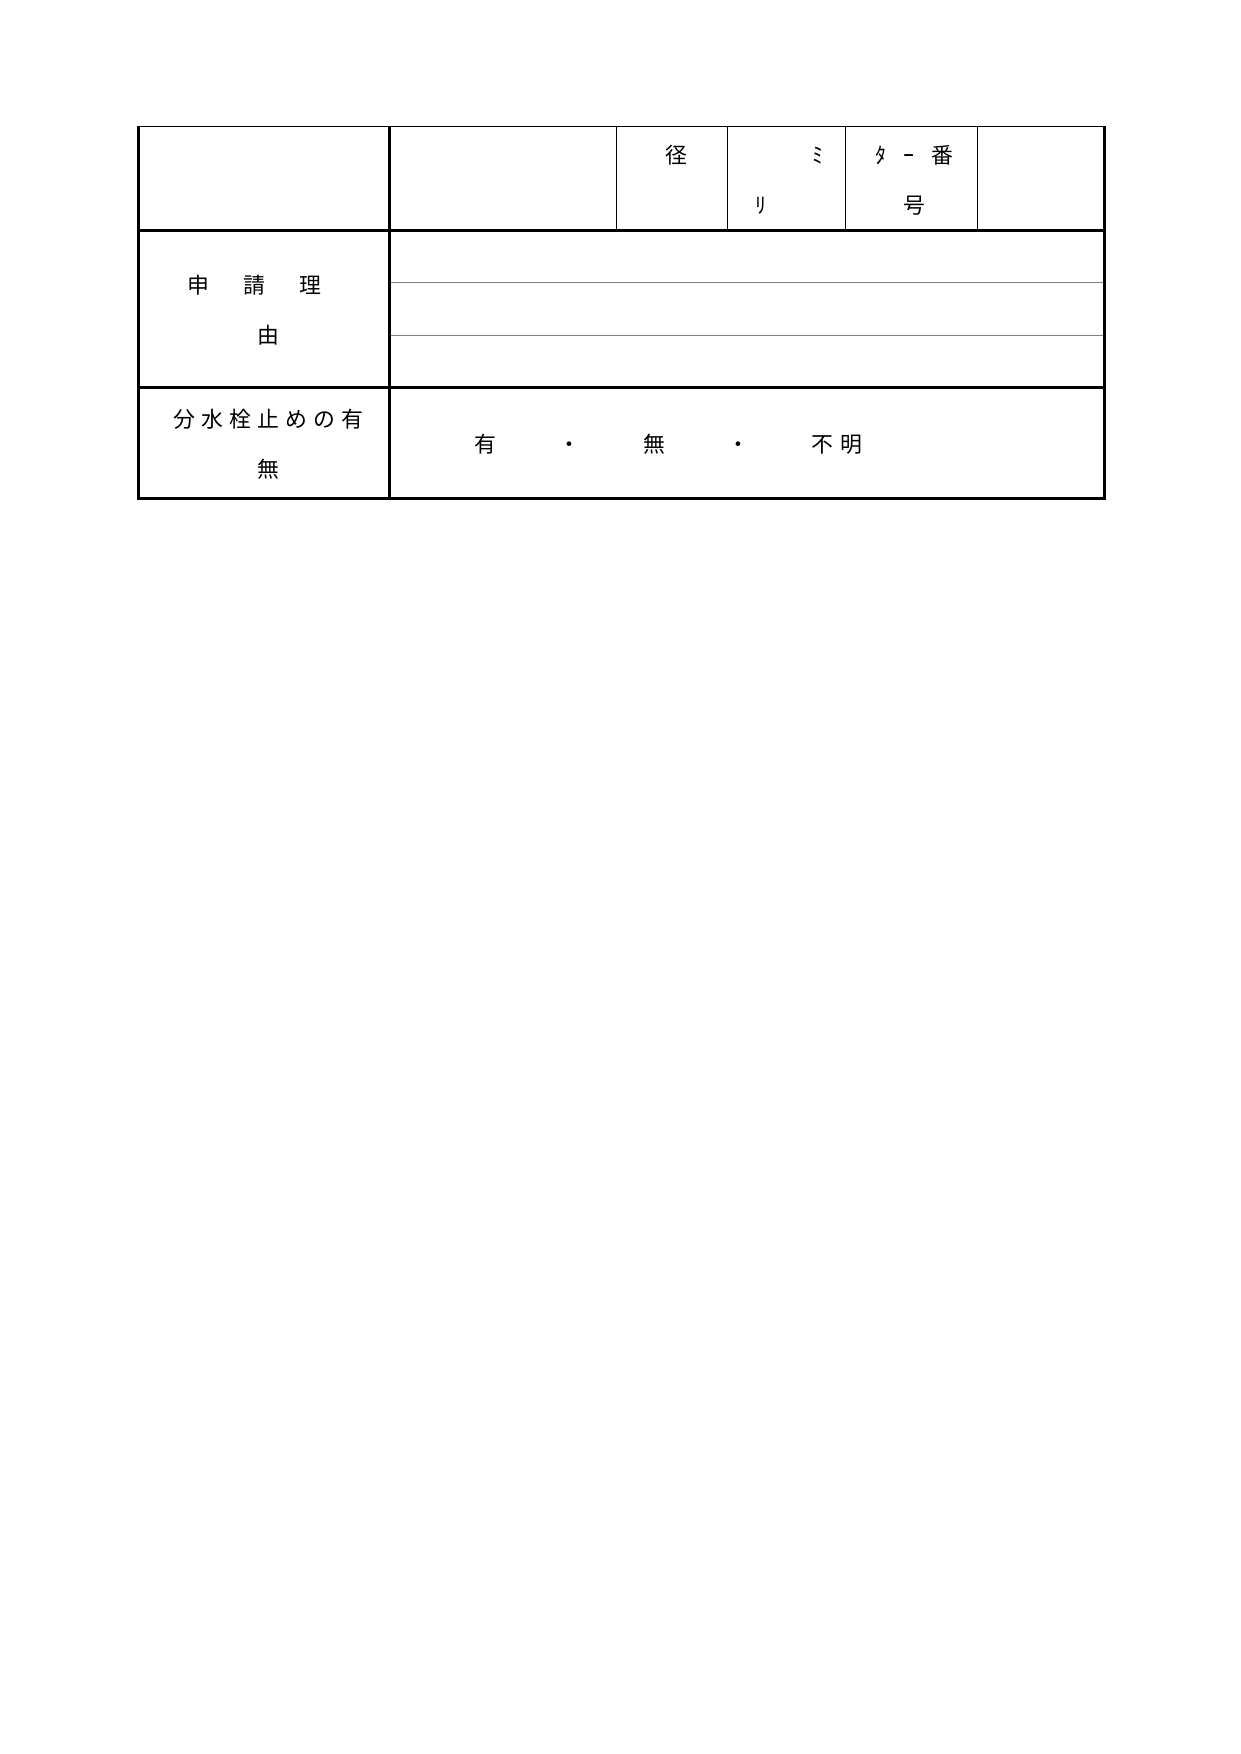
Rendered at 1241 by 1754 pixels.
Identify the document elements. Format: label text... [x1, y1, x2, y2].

table_cell [391, 336, 1103, 386]
table_cell [391, 232, 1103, 282]
table_cell 申請理由 [140, 232, 388, 386]
table_cell 有 ・ 無 ・ 不明 [391, 389, 1103, 497]
table_cell 分水栓止めの有無 [140, 389, 388, 497]
table_cell [978, 127, 1103, 229]
table_cell [391, 283, 1103, 335]
table_cell ﾒｰﾀｰ番号 [846, 127, 977, 229]
table_cell 口 径 [617, 127, 727, 229]
table_cell ﾐﾘ [728, 127, 845, 229]
